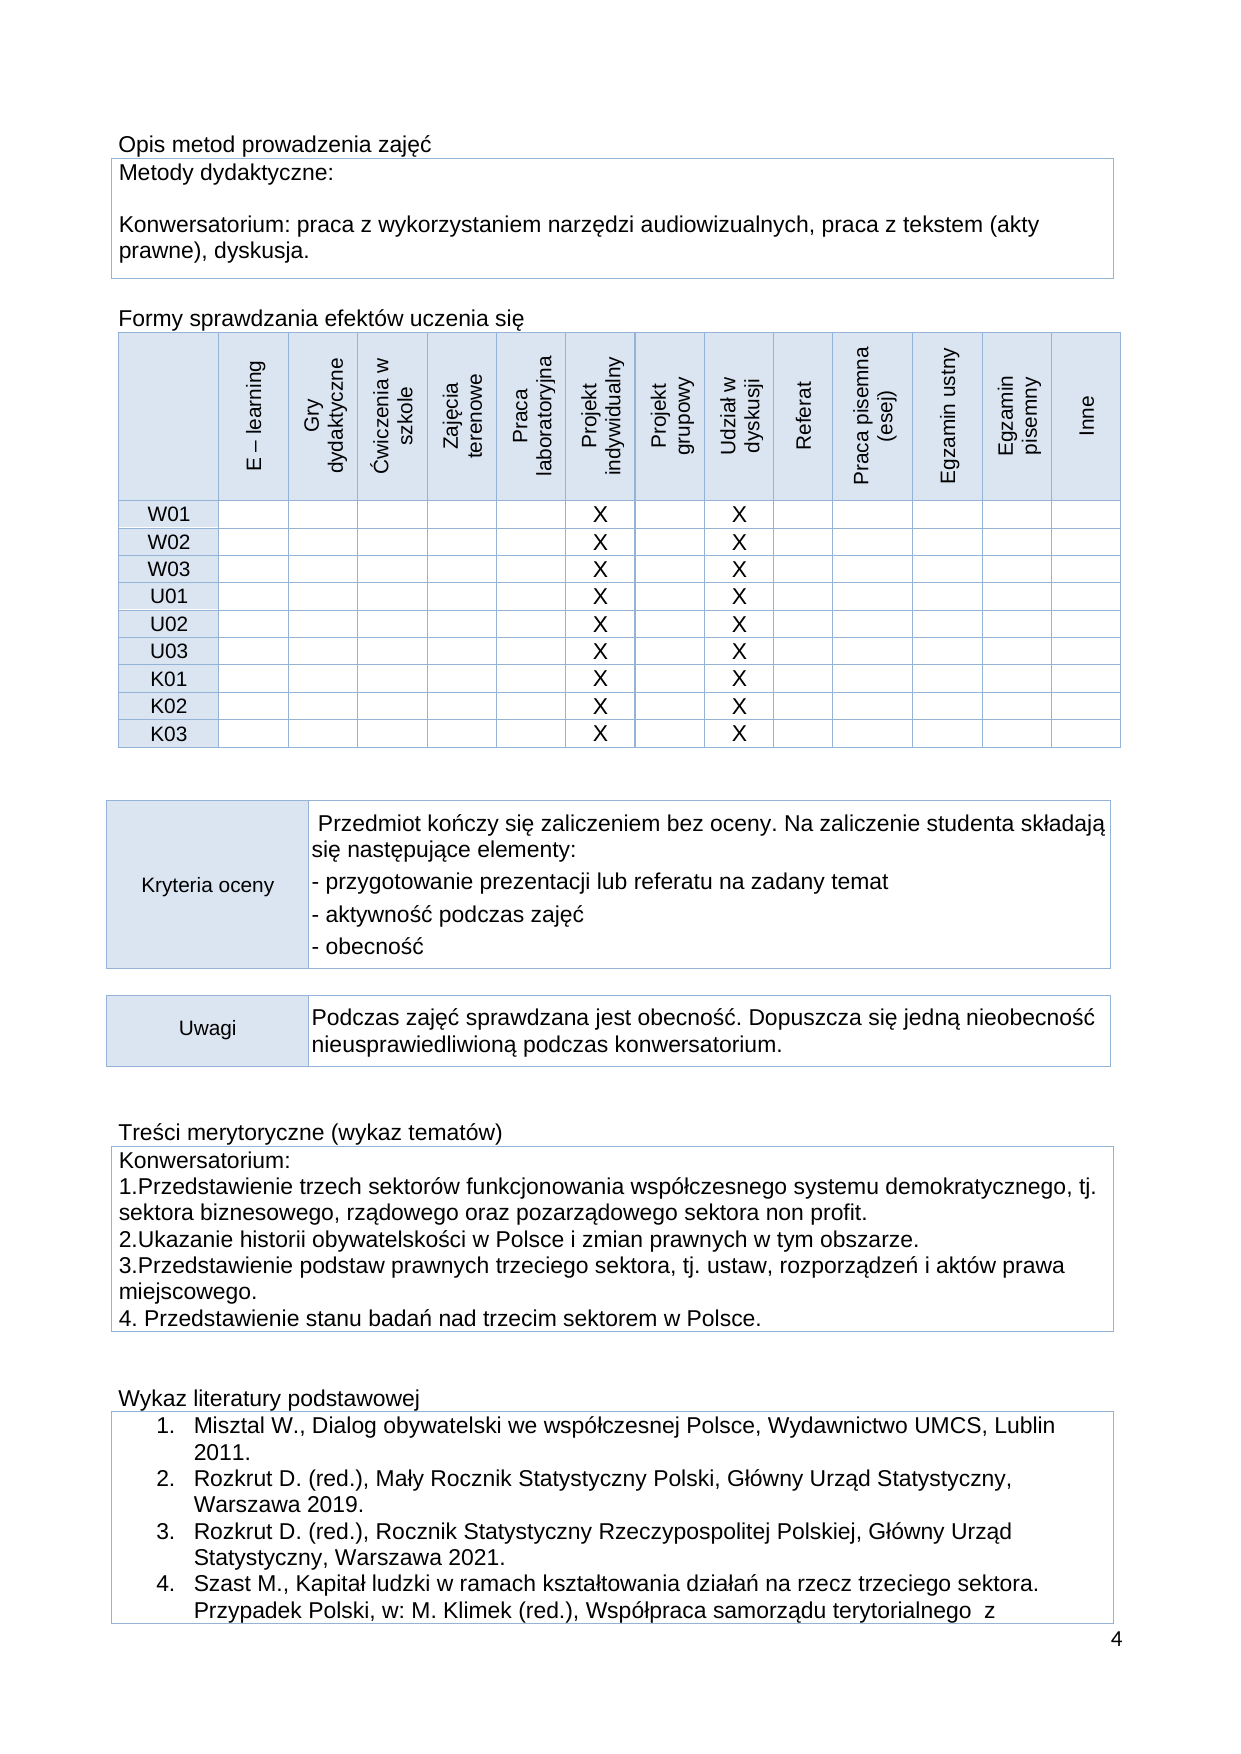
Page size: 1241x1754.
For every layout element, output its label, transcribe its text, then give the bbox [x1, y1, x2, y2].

table_cell [358, 611, 427, 637]
table_cell [913, 583, 982, 609]
table_header Gry dydaktyczne [289, 333, 357, 500]
text Formy sprawdzania efektów uczenia się [118, 305, 1122, 332]
table_cell [983, 720, 1051, 747]
table_cell X [566, 556, 634, 582]
table_cell [833, 556, 912, 582]
table_cell [358, 693, 427, 719]
text Wykaz literatury podstawowej [118, 1385, 1122, 1411]
table_cell X [705, 583, 773, 609]
table_cell [289, 501, 357, 527]
table_cell [833, 720, 912, 747]
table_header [112, 1412, 1113, 1623]
table_cell [833, 665, 912, 692]
table_cell [428, 501, 496, 527]
table_cell [289, 556, 357, 582]
table_cell [219, 501, 288, 527]
table_cell X [705, 529, 773, 555]
table_header Projekt indywidualny [566, 333, 634, 500]
table_cell [774, 529, 832, 555]
table_header Ćwiczenia w szkole [358, 333, 427, 500]
table_header Zajęcia terenowe [428, 333, 496, 500]
table_cell [358, 665, 427, 692]
table_cell [358, 556, 427, 582]
table_cell [983, 501, 1051, 527]
table_cell X [566, 529, 634, 555]
table_cell [497, 611, 565, 637]
table_cell [774, 583, 832, 609]
table_cell [636, 529, 704, 555]
table_cell U01 [119, 583, 218, 609]
table_cell [833, 693, 912, 719]
table_header Udział w dyskusji [705, 333, 773, 500]
table_cell [289, 665, 357, 692]
table_cell [1052, 611, 1120, 637]
table_cell [913, 638, 982, 664]
table_cell X [566, 583, 634, 609]
table_cell [497, 665, 565, 692]
table_header Podczas zajęć sprawdzana jest obecność. Dopuszcza się jedną nieobecność nieusprawiedliwioną podczas konwersatorium. [309, 996, 1110, 1066]
table_header Przedmiot kończy się zaliczeniem bez oceny. Na zaliczenie studenta składają się następujące elementy: - przygotowanie prezentacji lub referatu na zadany temat - aktywność podczas zajęć - obecność [309, 801, 1110, 968]
table_cell [913, 501, 982, 527]
table_cell [983, 693, 1051, 719]
table_cell [358, 583, 427, 609]
table_cell [219, 611, 288, 637]
table_cell X [566, 638, 634, 664]
table_cell X [566, 665, 634, 692]
table_cell [1052, 583, 1120, 609]
table_header Egzamin pisemny [983, 333, 1051, 500]
table_cell [983, 638, 1051, 664]
table_cell U03 [119, 638, 218, 664]
table_cell [358, 638, 427, 664]
table_cell U02 [119, 611, 218, 637]
table_cell [1052, 638, 1120, 664]
text Treści merytoryczne (wykaz tematów) [118, 1119, 1122, 1146]
table_cell W03 [119, 556, 218, 582]
table_cell [636, 611, 704, 637]
table_header Praca pisemna (esej) [833, 333, 912, 500]
table_cell [358, 501, 427, 527]
table_cell [983, 665, 1051, 692]
table_cell [636, 720, 704, 747]
table_cell [636, 693, 704, 719]
table_cell [497, 583, 565, 609]
table_cell K01 [119, 665, 218, 692]
table_cell X [705, 611, 773, 637]
table_cell [1052, 693, 1120, 719]
table_cell [428, 665, 496, 692]
table_cell [428, 556, 496, 582]
table_cell [913, 611, 982, 637]
table_cell X [566, 693, 634, 719]
table_cell [1052, 665, 1120, 692]
table_cell [219, 638, 288, 664]
table_cell [913, 693, 982, 719]
table_cell [497, 720, 565, 747]
table_cell [636, 501, 704, 527]
table_cell [983, 556, 1051, 582]
table_cell [833, 501, 912, 527]
table_cell [913, 720, 982, 747]
table_cell [636, 583, 704, 609]
table_cell [833, 529, 912, 555]
table_cell [497, 693, 565, 719]
table_header Konwersatorium: 1.Przedstawienie trzech sektorów funkcjonowania współczesnego systemu demokratycznego, tj. sektora biznesowego, rządowego oraz pozarządowego sektora non profit. 2.Ukazanie historii obywatelskości w Polsce i zmian prawnych w tym obszarze. 3.Przedstawienie podstaw prawnych trzeciego sektora, tj. ustaw, rozporządzeń i aktów prawa miejscowego. 4. Przedstawienie stanu badań nad trzecim sektorem w Polsce. [112, 1147, 1113, 1331]
table_header E – learning [219, 333, 288, 500]
table_cell [913, 665, 982, 692]
table_cell [636, 665, 704, 692]
table_cell X [566, 501, 634, 527]
table_cell [428, 611, 496, 637]
text Opis metod prowadzenia zajęć [118, 131, 1122, 157]
table_cell [219, 583, 288, 609]
table_cell [774, 665, 832, 692]
table_cell [1052, 501, 1120, 527]
table_cell [497, 556, 565, 582]
table_cell [289, 611, 357, 637]
table_cell [774, 611, 832, 637]
table_cell [428, 720, 496, 747]
table_cell X [705, 693, 773, 719]
table_cell W02 [119, 529, 218, 555]
table_cell [497, 638, 565, 664]
table_cell [833, 583, 912, 609]
table_cell [428, 638, 496, 664]
table_cell [289, 693, 357, 719]
table_cell [774, 693, 832, 719]
table_cell [358, 529, 427, 555]
table_header Projekt grupowy [636, 333, 704, 500]
table_cell [219, 665, 288, 692]
table_cell K03 [119, 720, 218, 747]
table_cell [913, 529, 982, 555]
table_cell [983, 529, 1051, 555]
table_cell [774, 556, 832, 582]
table_header Metody dydaktyczne: Konwersatorium: praca z wykorzystaniem narzędzi audiowizualnych, praca z tekstem (akty prawne), dyskusja. [112, 159, 1113, 278]
table_cell [774, 638, 832, 664]
table_cell [428, 693, 496, 719]
table_cell [636, 556, 704, 582]
table_cell X [705, 665, 773, 692]
table_header Referat [774, 333, 832, 500]
table_cell [833, 638, 912, 664]
table_header [119, 333, 218, 500]
table_cell [1052, 529, 1120, 555]
table_cell [497, 501, 565, 527]
table_header Uwagi [107, 996, 308, 1066]
table_cell [833, 611, 912, 637]
table_cell [636, 638, 704, 664]
table_cell X [566, 611, 634, 637]
table_cell [219, 693, 288, 719]
table_header Inne [1052, 333, 1120, 500]
table_cell [289, 583, 357, 609]
table_cell [1052, 720, 1120, 747]
table_cell [428, 583, 496, 609]
table_cell X [705, 556, 773, 582]
table_cell X [705, 638, 773, 664]
table_cell [774, 720, 832, 747]
table_cell [1052, 556, 1120, 582]
table_header Egzamin ustny [913, 333, 982, 500]
table_cell [219, 720, 288, 747]
table_cell [497, 529, 565, 555]
table_cell [358, 720, 427, 747]
table_cell [983, 611, 1051, 637]
table_cell [289, 529, 357, 555]
table_cell X [705, 501, 773, 527]
table_header Praca laboratoryjna [497, 333, 565, 500]
table_cell [428, 529, 496, 555]
table_cell X [705, 720, 773, 747]
table_cell [219, 556, 288, 582]
table_cell K02 [119, 693, 218, 719]
table_cell [289, 720, 357, 747]
table_cell [774, 501, 832, 527]
table_cell [983, 583, 1051, 609]
table_cell [289, 638, 357, 664]
table_cell X [566, 720, 634, 747]
table_cell [219, 529, 288, 555]
table_header Kryteria oceny [107, 801, 308, 968]
table_cell [913, 556, 982, 582]
table_cell W01 [119, 501, 218, 527]
